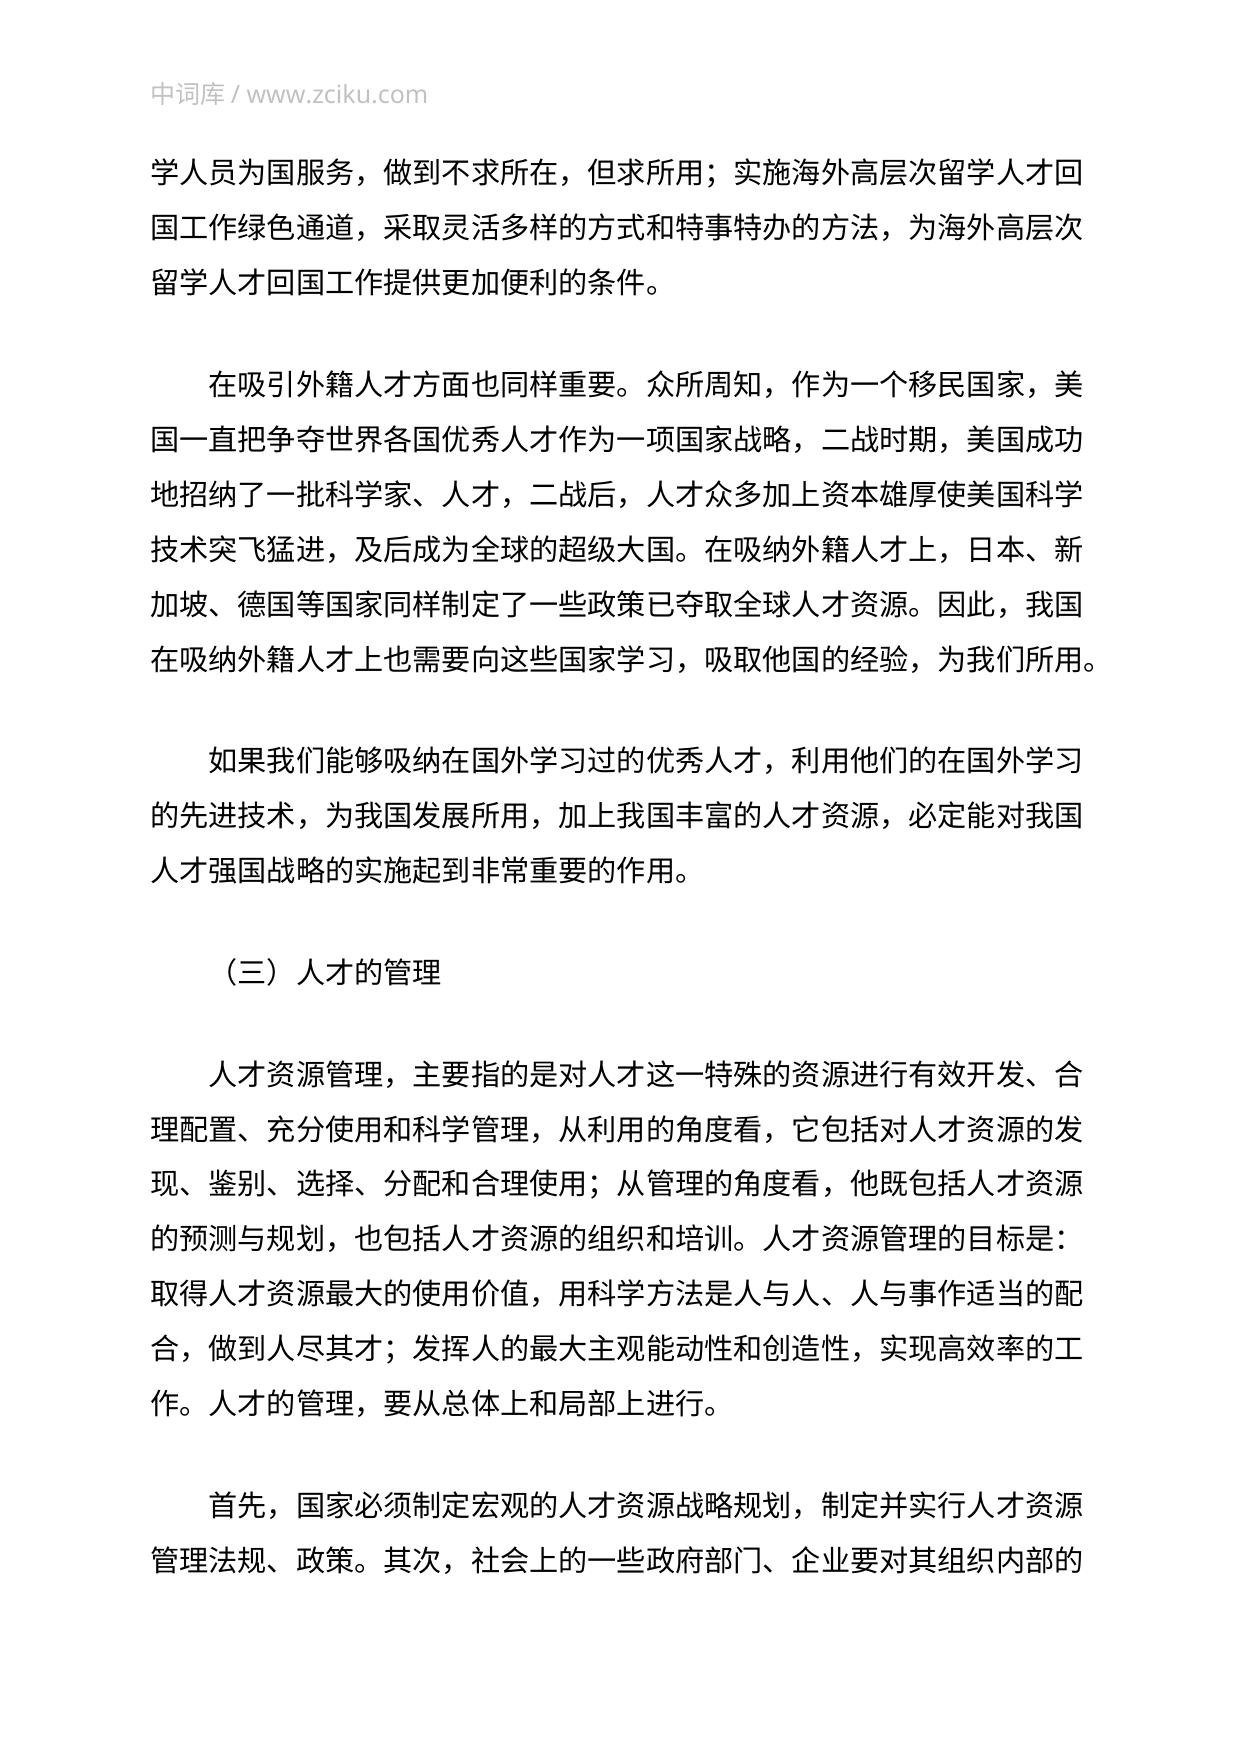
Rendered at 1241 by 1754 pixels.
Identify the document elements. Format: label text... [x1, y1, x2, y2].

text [150, 1482, 1090, 1579]
text 人才资源管理，主要指的是对人才这一特殊的资源进行有效开发、合理配置、充分使用和科学管理，从利用的角度看，它包括对人才资源的发现、鉴别、选择、分配和合理使用；从管理的角度看，他既包括人才资源的预测与规划，也包括人才资源的组织和培训。人才资源管理的目标是：取得人才资源最大的使用价值，用科学方法是人与人、人与事作适当的配合，做到人尽其才；发挥人的最大主观能动性和创造性，实现高效率的工作。人才的管理，要从总体上和局部上进行。 [150, 1051, 1090, 1423]
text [150, 150, 1090, 302]
text （三）人才的管理 [150, 949, 1090, 992]
text 在吸引外籍人才方面也同样重要。众所周知，作为一个移民国家，美国一直把争夺世界各国优秀人才作为一项国家战略，二战时期，美国成功地招纳了一批科学家、人才，二战后，人才众多加上资本雄厚使美国科学技术突飞猛进，及后成为全球的超级大国。在吸纳外籍人才上，日本、新加坡、德国等国家同样制定了一些政策已夺取全球人才资源。因此，我国在吸纳外籍人才上也需要向这些国家学习，吸取他国的经验，为我们所用。 [150, 362, 1090, 678]
text 如果我们能够吸纳在国外学习过的优秀人才，利用他们的在国外学习的先进技术，为我国发展所用，加上我国丰富的人才资源，必定能对我国人才强国战略的实施起到非常重要的作用。 [150, 738, 1090, 890]
